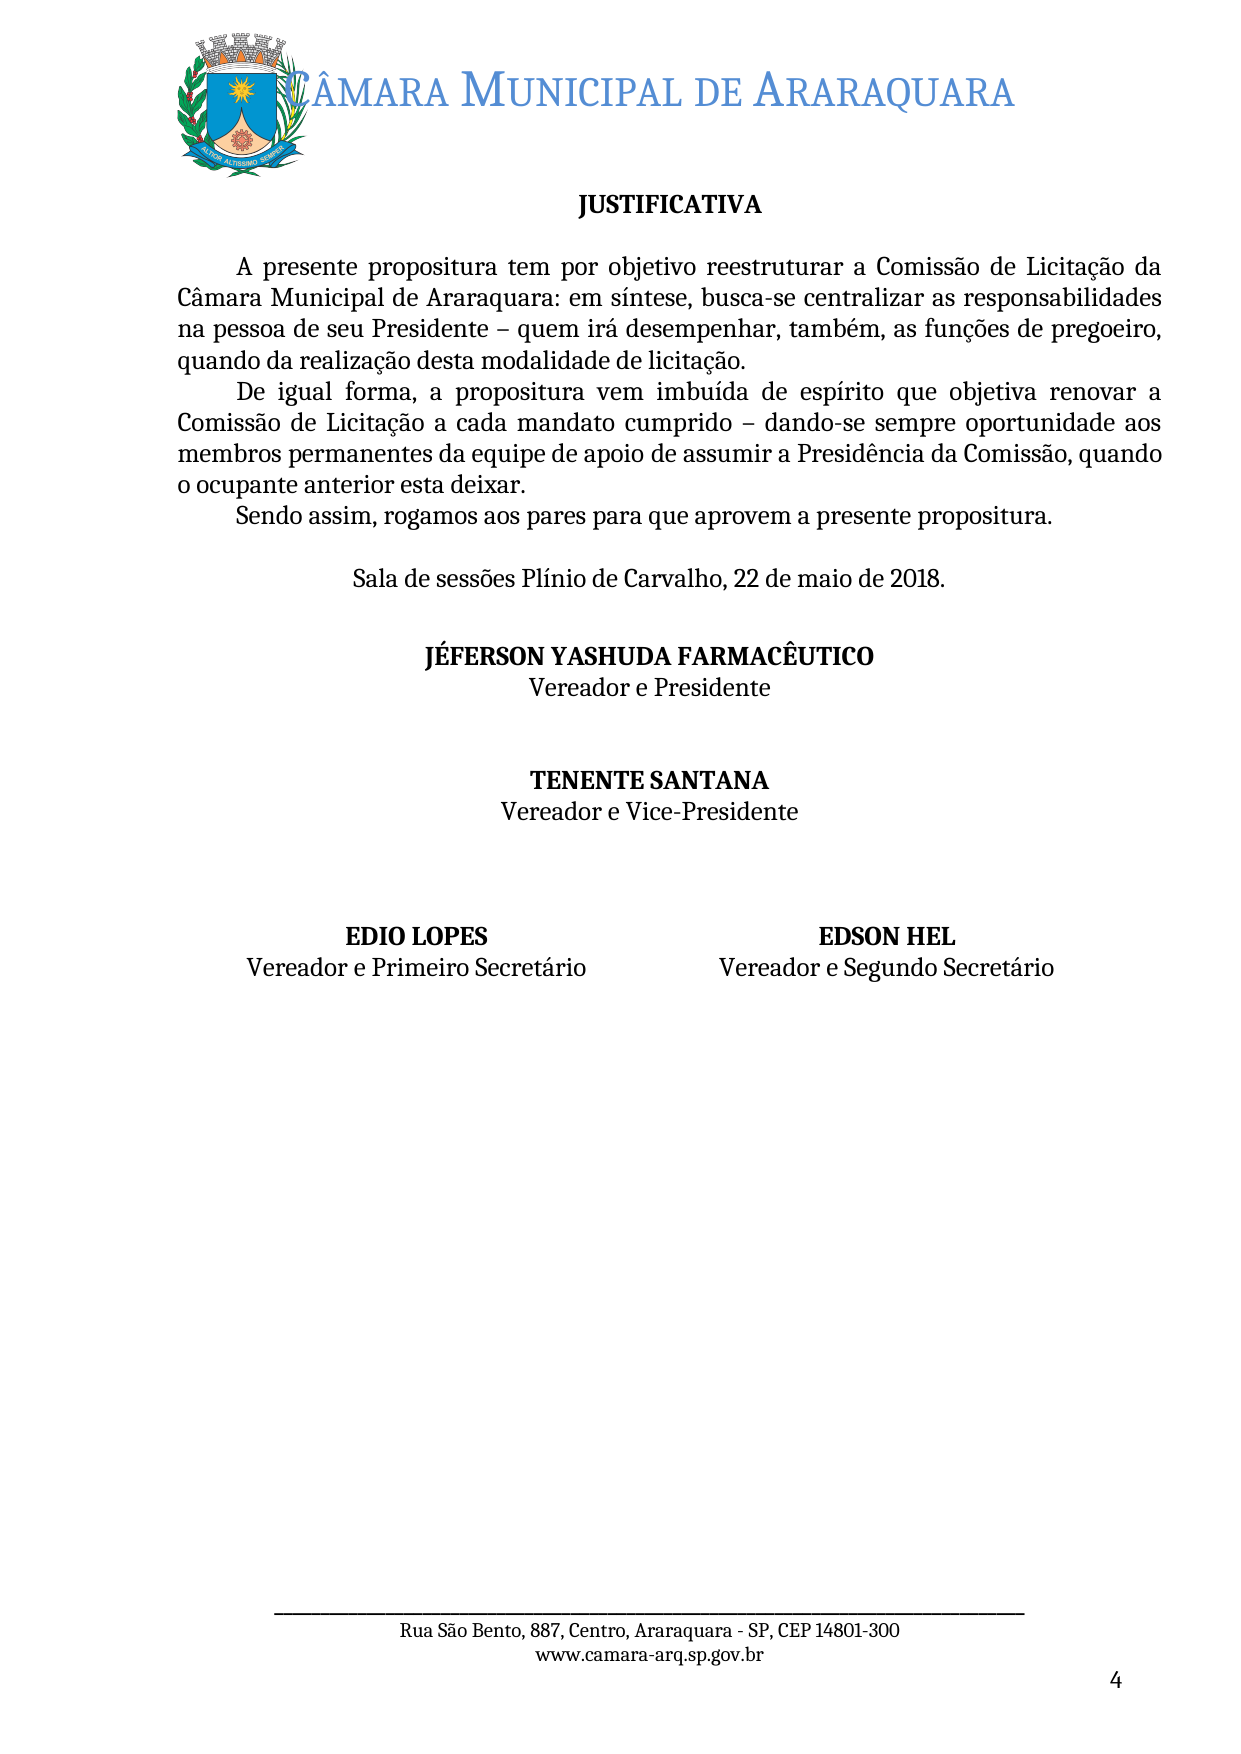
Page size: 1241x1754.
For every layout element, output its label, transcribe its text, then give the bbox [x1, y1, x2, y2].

text Vereador e Presidente [177, 672, 1122, 703]
text JUSTIFICATIVA [177, 189, 1163, 220]
picture [291, 74, 309, 103]
text TENENTE SANTANA [177, 765, 1122, 796]
table_header EDSON HEL Vereador e Segundo Secretário [652, 921, 1122, 983]
text Vereador e Vice-Presidente [177, 796, 1122, 827]
table_header EDIO LOPES Vereador e Primeiro Secretário [181, 921, 652, 983]
text Sendo assim, rogamos aos pares para que aprovem a presente propositura. [177, 500, 1163, 532]
picture [177, 33, 309, 178]
text De igual forma, a propositura vem imbuída de espírito que objetiva renovar a Comissão de Licitação a cada mandato cumprido – dando-se sempre oportunidade aos membros permanentes da equipe de apoio de assumir a Presidência da Comissão, quando o ocupante anterior esta deixar. [177, 376, 1163, 500]
text Sala de sessões Plínio de Carvalho, 22 de maio de 2018. [177, 563, 1122, 594]
text A presente propositura tem por objetivo reestruturar a Comissão de Licitação da Câmara Municipal de Araraquara: em síntese, busca-se centralizar as responsabilidades na pessoa de seu Presidente – quem irá desempenhar, também, as funções de pregoeiro, quando da realização desta modalidade de licitação. [177, 251, 1163, 376]
text JÉFERSON YASHUDA FARMACÊUTICO [177, 641, 1122, 672]
